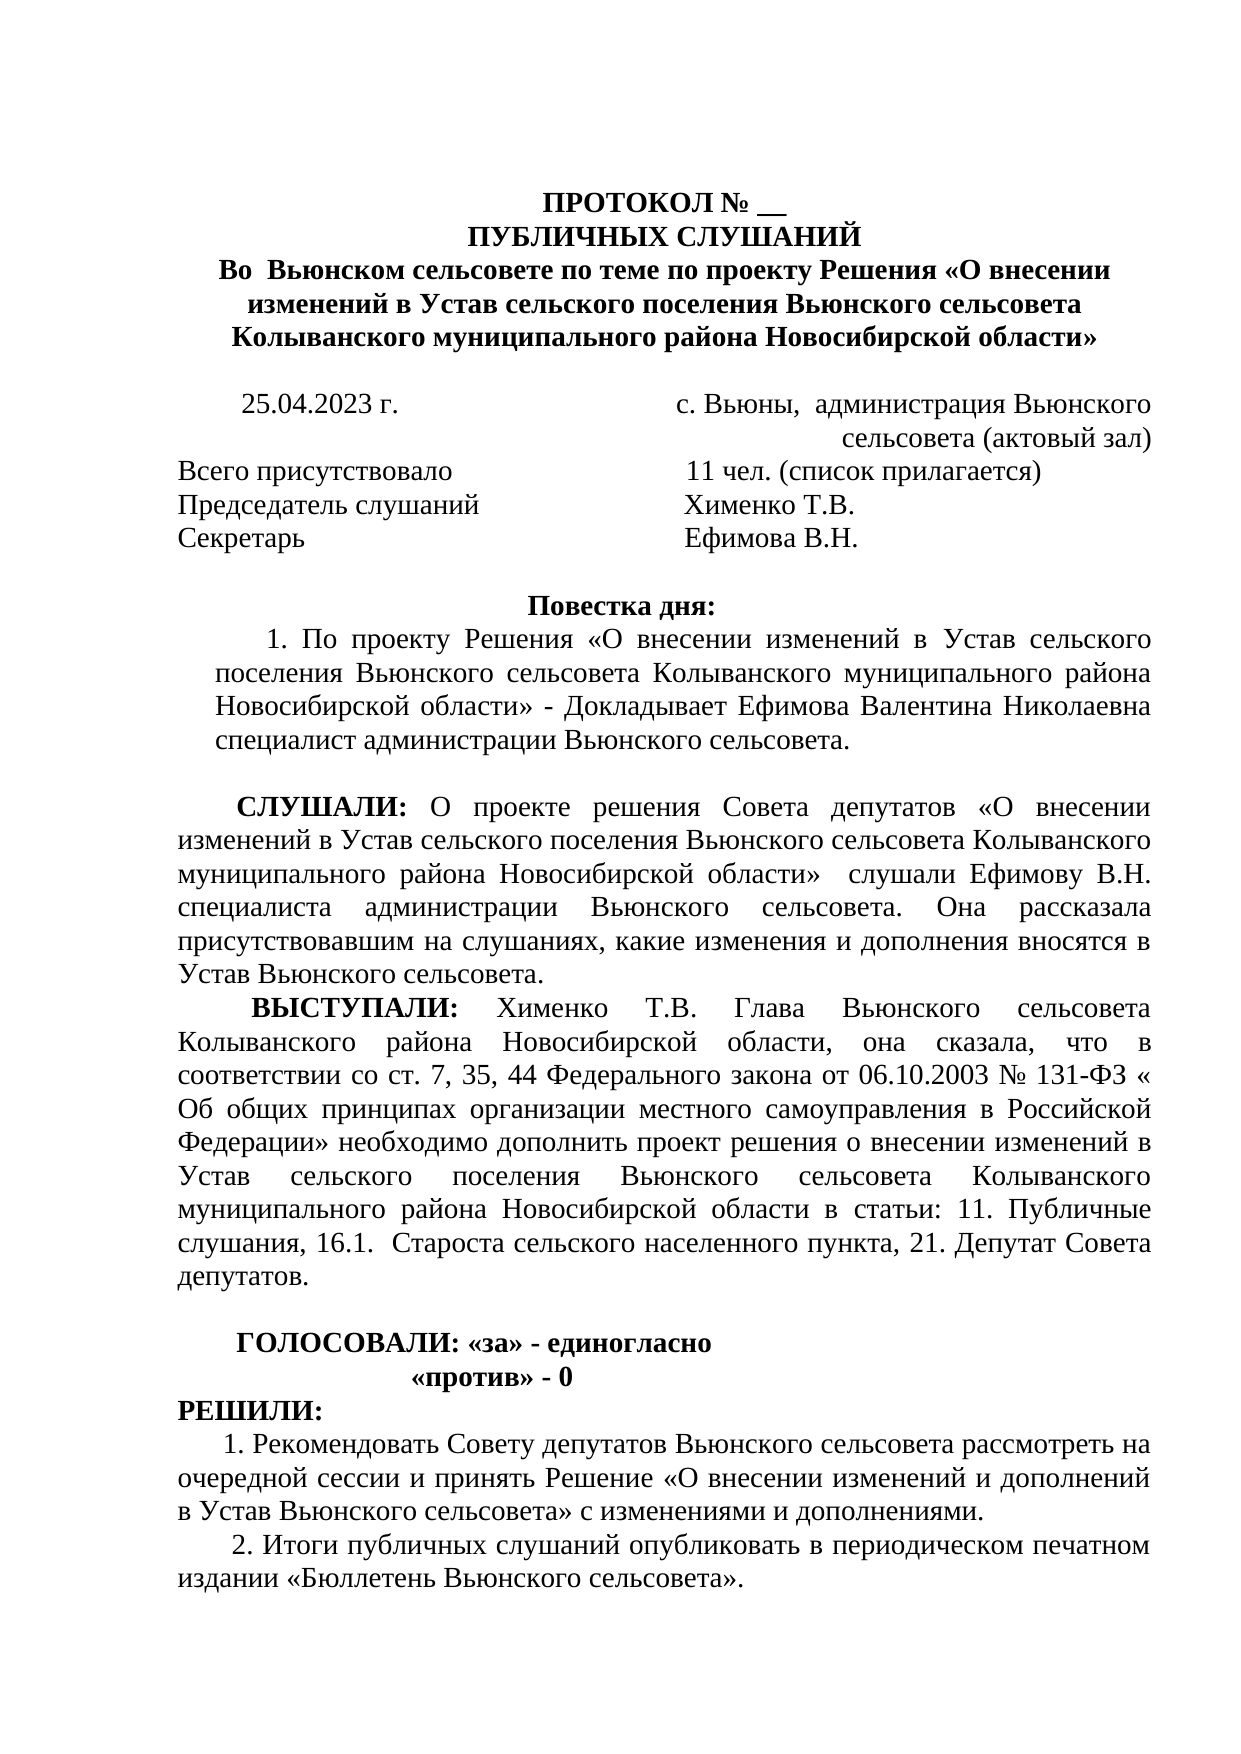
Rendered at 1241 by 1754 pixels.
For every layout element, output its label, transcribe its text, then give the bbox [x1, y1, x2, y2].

text ВЫСТУПАЛИ: Хименко Т.В. Глава Вьюнского сельсовета Колыванского района Новосибирской области, она сказала, что в соответствии со ст. 7, 35, 44 Федерального закона от 06.10.2003 № 131-ФЗ « Об общих принципах организации местного самоуправления в Российской Федерации» необходимо дополнить проект решения о внесении изменений в Устав сельского поселения Вьюнского сельсовета Колыванского муниципального района Новосибирской области в статьи: 11. Публичные слушания, 16.1. Староста сельского населенного пункта, 21. Депутат Совета депутатов. [177, 990, 1152, 1292]
text 2. Итоги публичных слушаний опубликовать в периодическом печатном издании «Бюллетень Вьюнского сельсовета». [177, 1527, 1152, 1594]
text СЛУШАЛИ: О проекте решения Совета депутатов «О внесении изменений в Устав сельского поселения Вьюнского сельсовета Колыванского муниципального района Новосибирской области» слушали Ефимову В.Н. специалиста администрации Вьюнского сельсовета. Она рассказала присутствовавшим на слушаниях, какие изменения и дополнения вносятся в Устав Вьюнского сельсовета. [177, 789, 1152, 990]
text ПРОТОКОЛ № __ [177, 185, 1152, 219]
text «против» - 0 [177, 1359, 1152, 1393]
text 25.04.2023 г. с. Вьюны, администрация Вьюнского сельсовета (актовый зал) [177, 386, 1152, 453]
text Секретарь Ефимова В.Н. [177, 521, 1152, 554]
text Председатель слушаний Хименко Т.В. [177, 487, 1152, 521]
text РЕШИЛИ: [177, 1393, 1152, 1426]
text Всего присутствовало 11 чел. (список прилагается) [177, 453, 1152, 487]
text Повестка дня: [177, 588, 1152, 621]
text ГОЛОСОВАЛИ: «за» - единогласно [177, 1326, 1152, 1359]
text 1. По проекту Решения «О внесении изменений в Устав сельского поселения Вьюнского сельсовета Колыванского муниципального района Новосибирской области» - Докладывает Ефимова Валентина Николаевна специалист администрации Вьюнского сельсовета. [215, 621, 1152, 755]
text 1. Рекомендовать Совету депутатов Вьюнского сельсовета рассмотреть на очередной сессии и принять Решение «О внесении изменений и дополнений в Устав Вьюнского сельсовета» с изменениями и дополнениями. [177, 1426, 1152, 1527]
text ПУБЛИЧНЫХ СЛУШАНИЙ [177, 219, 1152, 252]
text Во Вьюнском сельсовете по теме по проекту Решения «О внесении изменений в Устав сельского поселения Вьюнского сельсовета Колыванского муниципального района Новосибирской области» [177, 252, 1152, 353]
